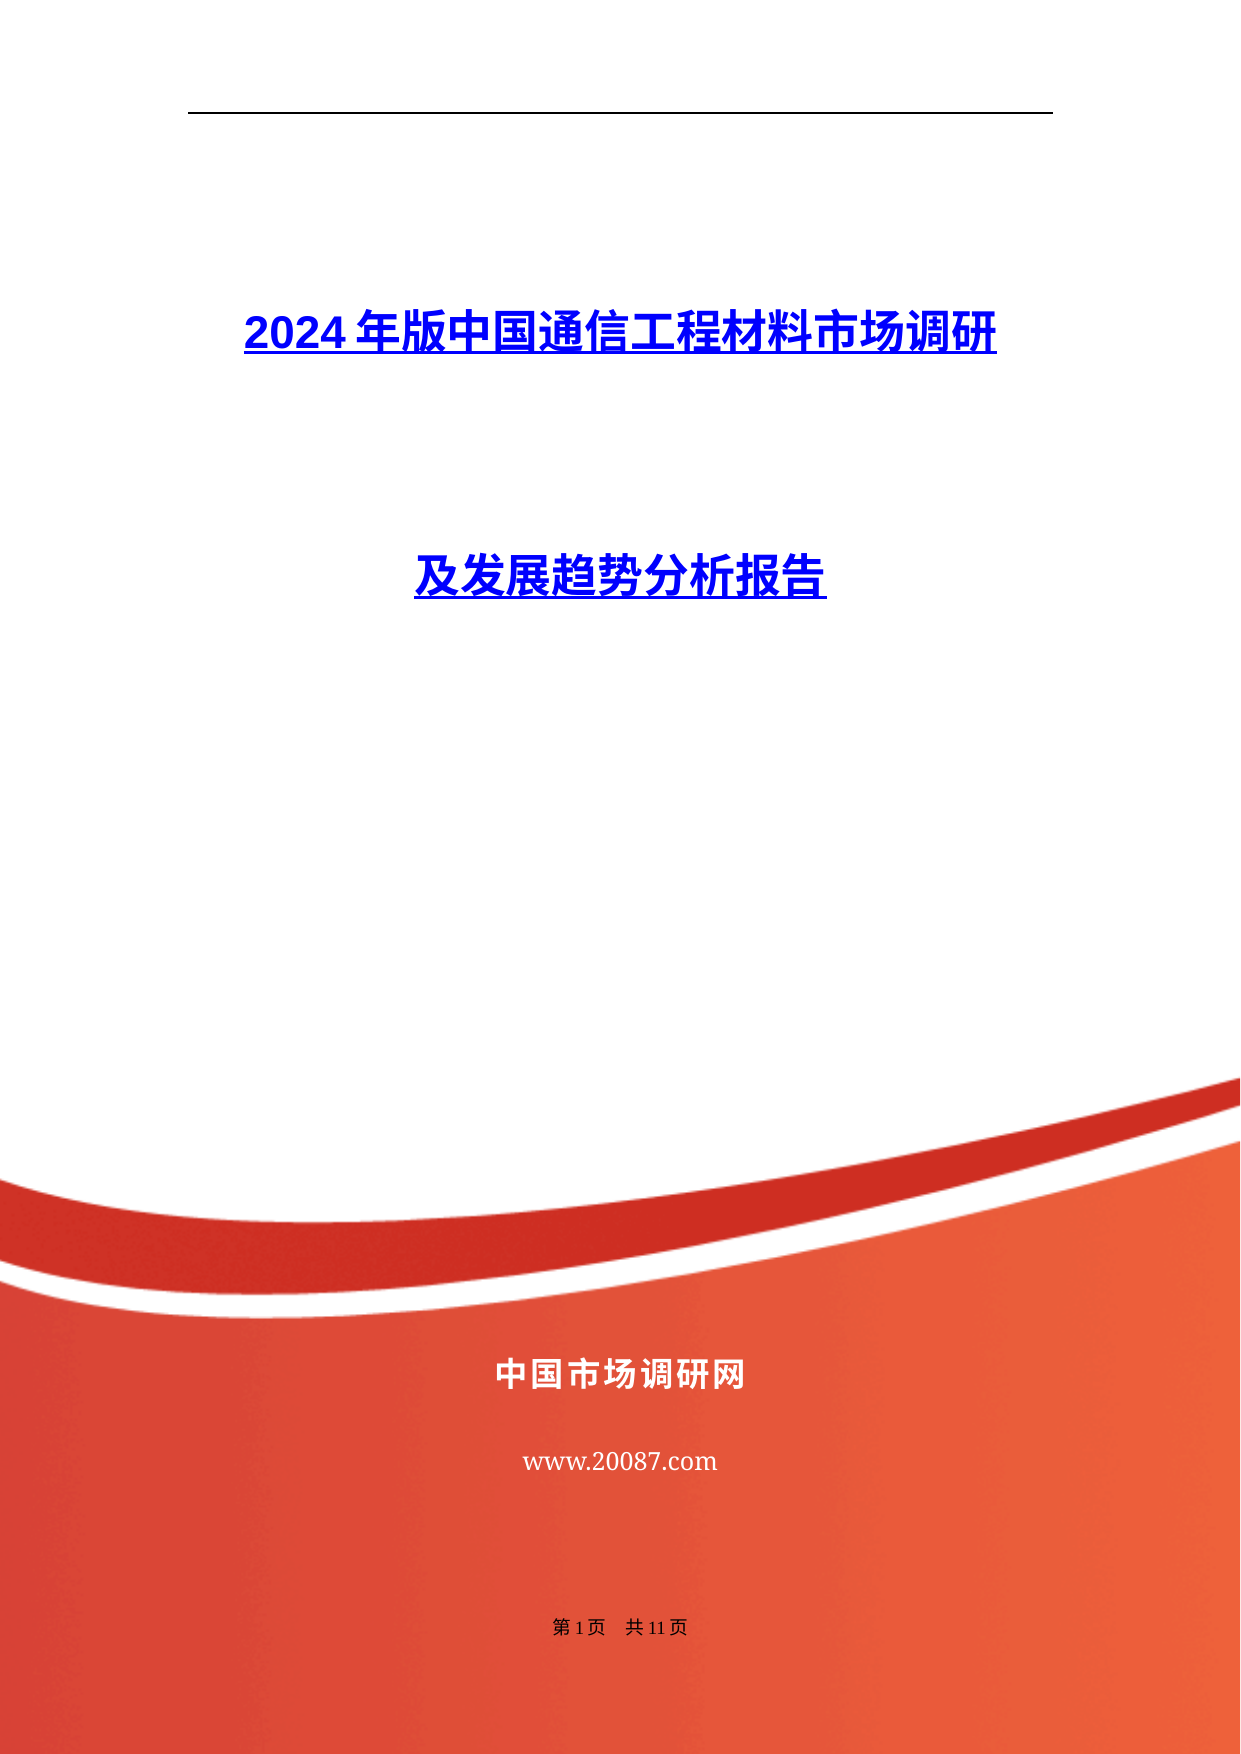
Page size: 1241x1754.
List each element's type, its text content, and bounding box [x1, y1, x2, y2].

subtitle 中国市场调研网 [187, 1339, 1053, 1404]
picture [0, 1006, 1241, 1754]
text www.20087.com [187, 1428, 1053, 1493]
table_header 2024年版中国通信工程材料市场调研及发展趋势分析报告 [188, 207, 1053, 773]
